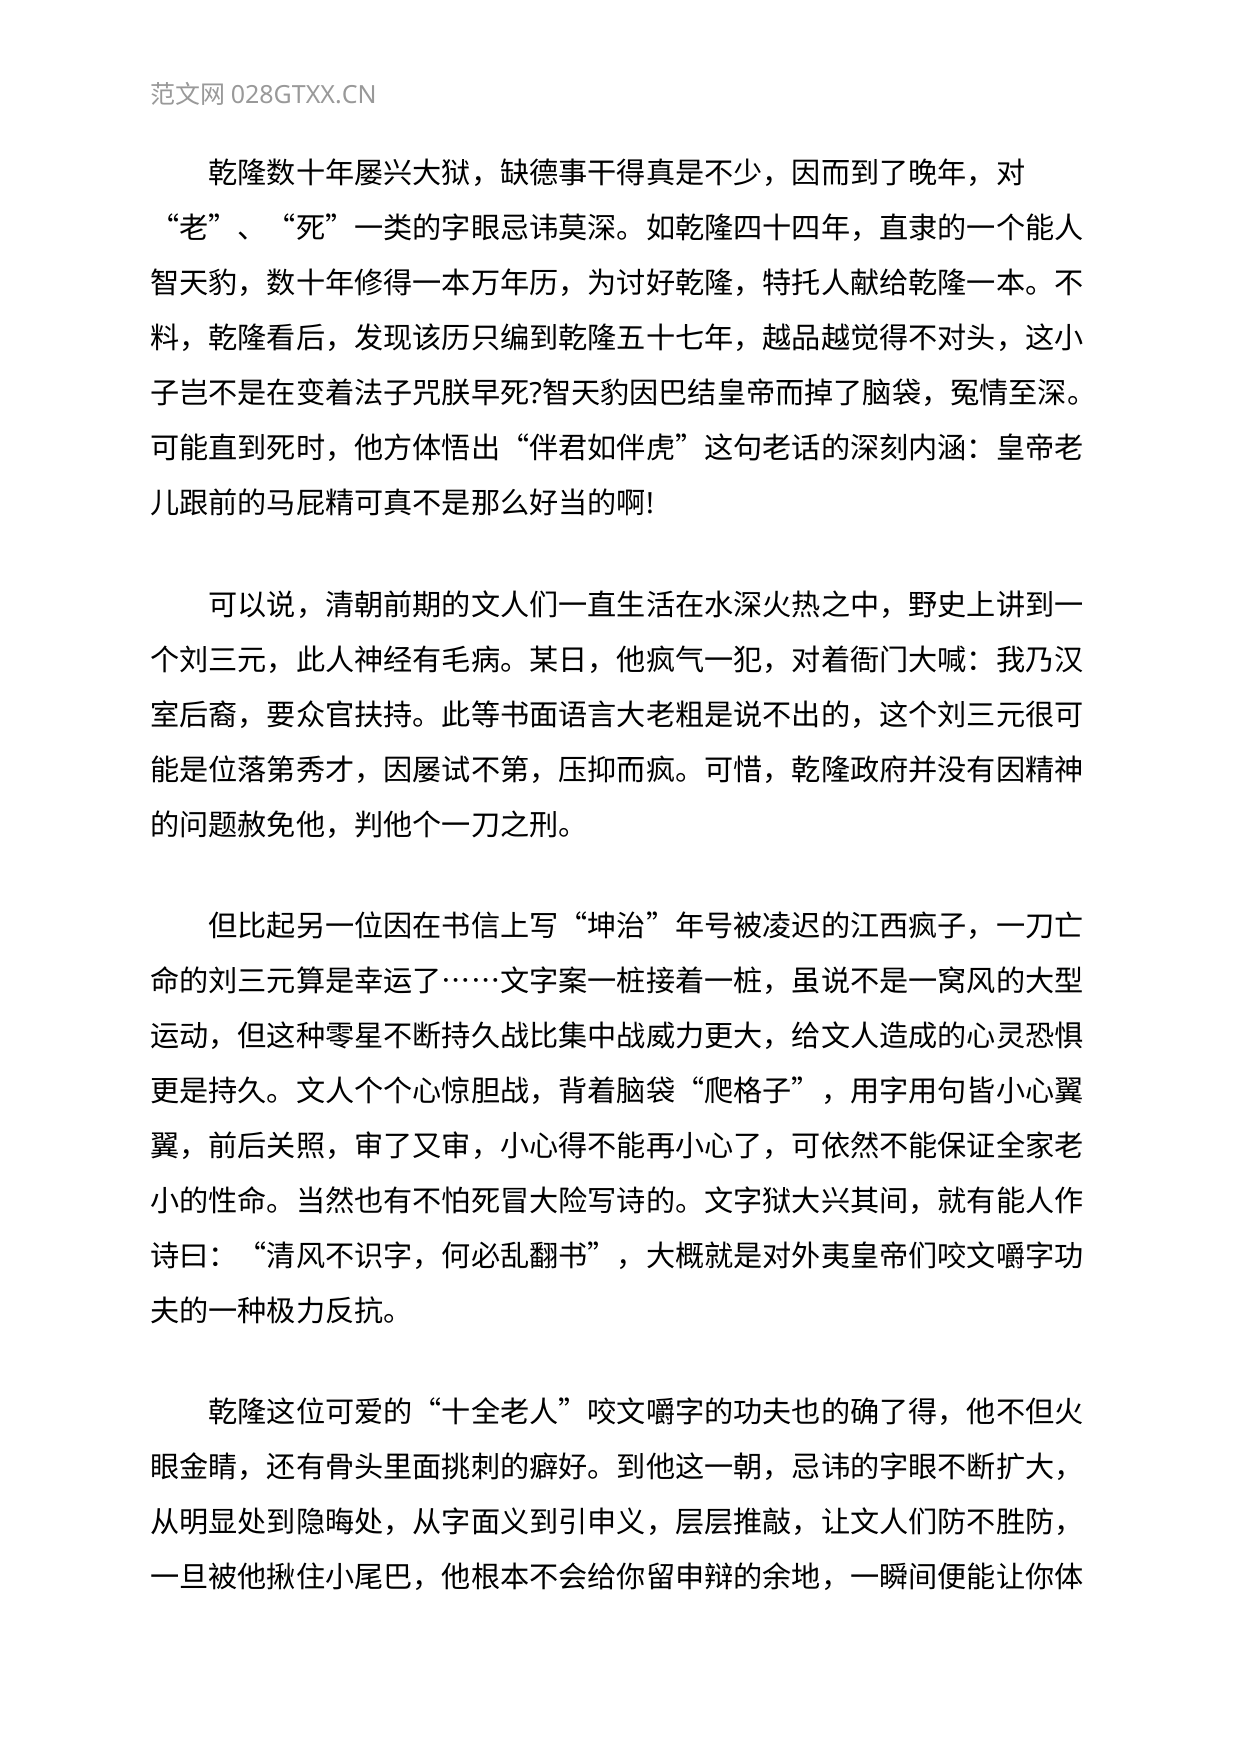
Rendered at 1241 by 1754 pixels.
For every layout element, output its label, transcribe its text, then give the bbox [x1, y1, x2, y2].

text 但比起另一位因在书信上写“坤治”年号被凌迟的江西疯子，一刀亡命的刘三元算是幸运了……文字案一桩接着一桩，虽说不是一窝风的大型运动，但这种零星不断持久战比集中战威力更大，给文人造成的心灵恐惧更是持久。文人个个心惊胆战，背着脑袋“爬格子”，用字用句皆小心翼翼，前后关照，审了又审，小心得不能再小心了，可依然不能保证全家老小的性命。当然也有不怕死冒大险写诗的。文字狱大兴其间，就有能人作诗曰：“清风不识字，何必乱翻书”，大概就是对外夷皇帝们咬文嚼字功夫的一种极力反抗。 [150, 903, 1090, 1329]
text 乾隆数十年屡兴大狱，缺德事干得真是不少，因而到了晚年，对“老”、“死”一类的字眼忌讳莫深。如乾隆四十四年，直隶的一个能人智天豹，数十年修得一本万年历，为讨好乾隆，特托人献给乾隆一本。不料，乾隆看后，发现该历只编到乾隆五十七年，越品越觉得不对头，这小子岂不是在变着法子咒朕早死?智天豹因巴结皇帝而掉了脑袋，冤情至深。可能直到死时，他方体悟出“伴君如伴虎”这句老话的深刻内涵：皇帝老儿跟前的马屁精可真不是那么好当的啊! [150, 150, 1090, 522]
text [150, 1389, 1090, 1596]
text 可以说，清朝前期的文人们一直生活在水深火热之中，野史上讲到一个刘三元，此人神经有毛病。某日，他疯气一犯，对着衙门大喊：我乃汉室后裔，要众官扶持。此等书面语言大老粗是说不出的，这个刘三元很可能是位落第秀才，因屡试不第，压抑而疯。可惜，乾隆政府并没有因精神的问题赦免他，判他个一刀之刑。 [150, 581, 1090, 843]
